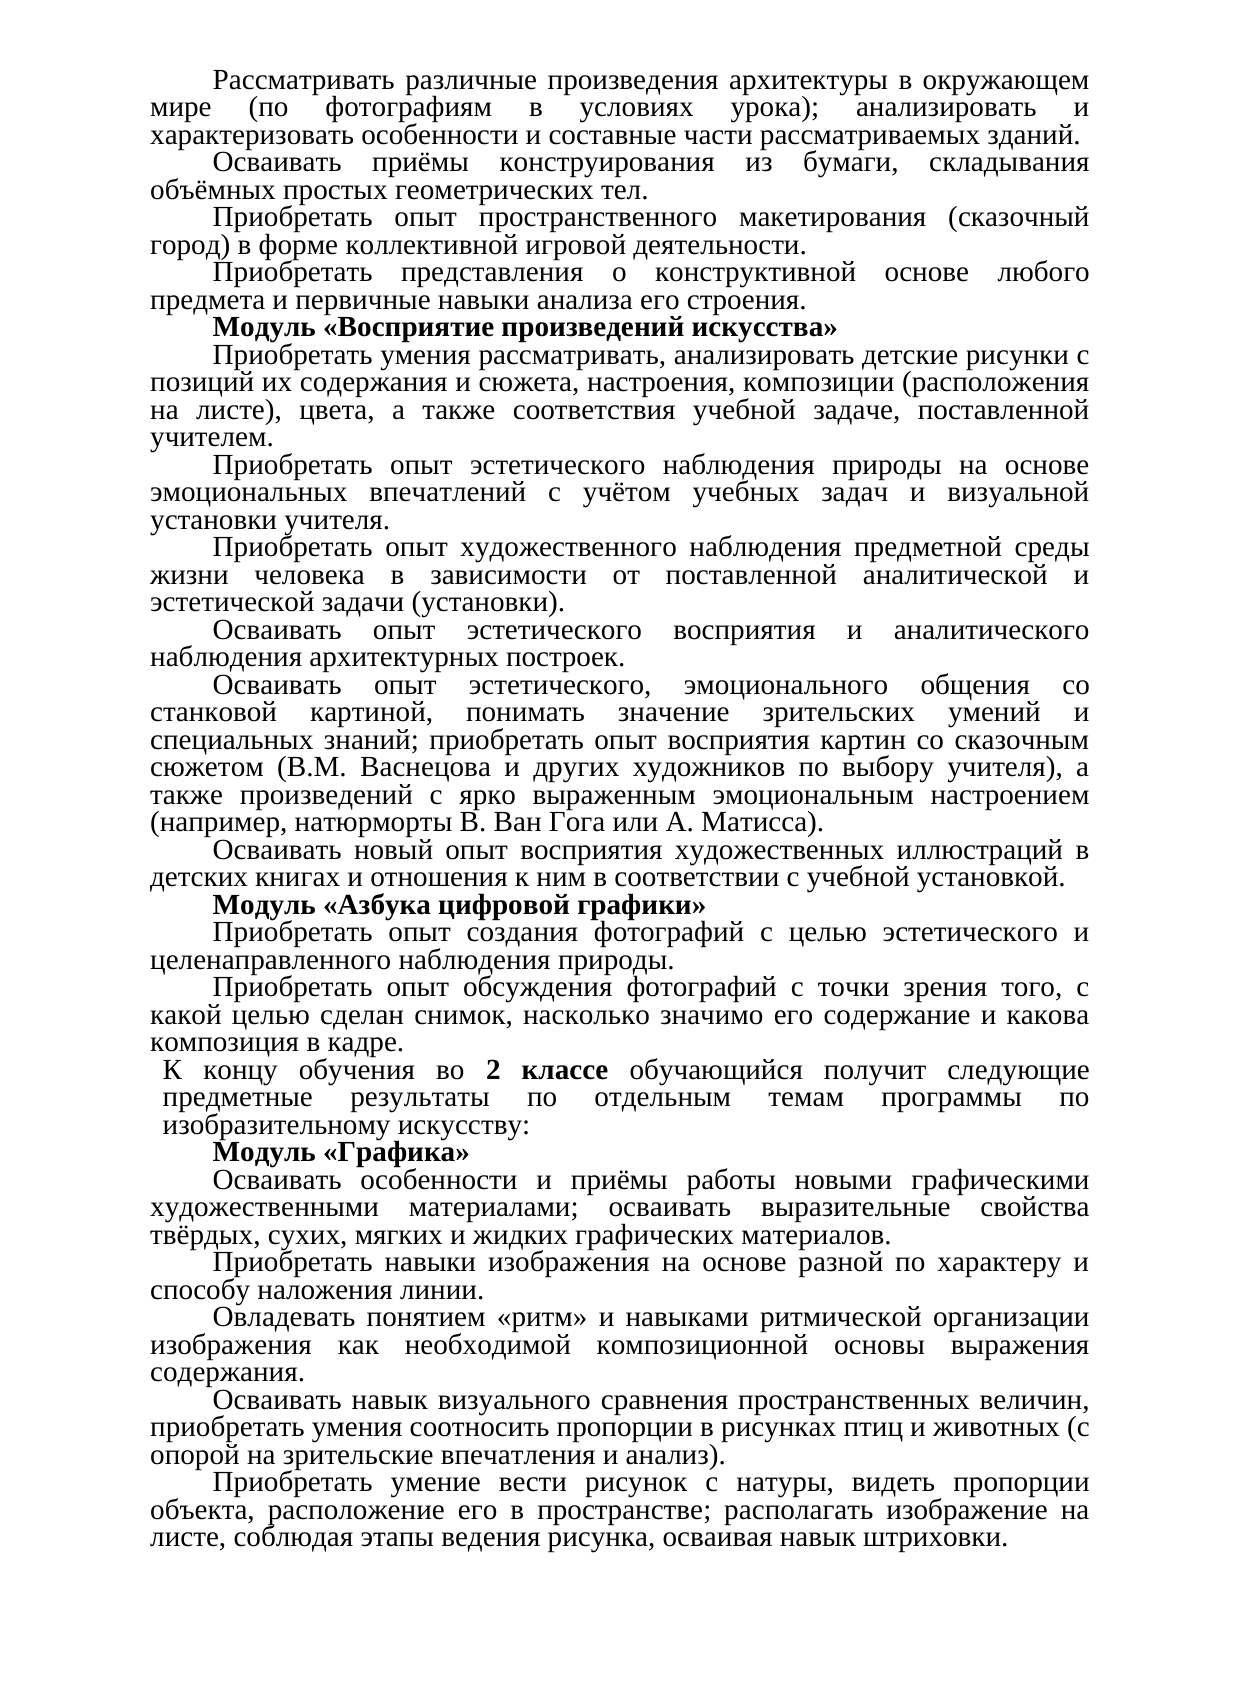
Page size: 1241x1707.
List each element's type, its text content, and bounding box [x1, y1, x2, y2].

text Приобретать представления о конструктивной основе любого предмета и первичные навыки анализа его строения. [150, 260, 1090, 315]
text Модуль «Графика» [150, 1140, 1090, 1167]
text Осваивать опыт эстетического, эмоционального общения со станковой картиной, понимать значение зрительских умений и специальных знаний; приобретать опыт восприятия картин со сказочным сюжетом (В.М. Васнецова и других художников по выбору учителя), а также произведений с ярко выраженным эмоциональным настроением (например, натюрморты В. Ван Гога или А. Матисса). [150, 672, 1090, 837]
text Приобретать опыт эстетического наблюдения природы на основе эмоциональных впечатлений с учётом учебных задач и визуальной установки учителя. [150, 452, 1090, 535]
text Осваивать опыт эстетического восприятия и аналитического наблюдения архитектурных построек. [150, 617, 1090, 672]
text Рассматривать различные произведения архитектуры в окружающем мире (по фотографиям в условиях урока); анализировать и характеризовать особенности и составные части рассматриваемых зданий. [150, 67, 1090, 150]
text Осваивать приёмы конструирования из бумаги, складывания объёмных простых геометрических тел. [150, 150, 1090, 205]
text К концу обучения во 2 классе обучающийся получит следующие предметные результаты по отдельным темам программы по изобразительному искусству: [162, 1057, 1090, 1140]
text Модуль «Восприятие произведений искусства» [150, 315, 1090, 342]
text Осваивать особенности и приёмы работы новыми графическими художественными материалами; осваивать выразительные свойства твёрдых, сухих, мягких и жидких графических материалов. [150, 1167, 1090, 1250]
text Осваивать навык визуального сравнения пространственных величин, приобретать умения соотносить пропорции в рисунках птиц и животных (с опорой на зрительские впечатления и анализ). [150, 1387, 1090, 1470]
text Приобретать умение вести рисунок с натуры, видеть пропорции объекта, расположение его в пространстве; располагать изображение на листе, соблюдая этапы ведения рисунка, осваивая навык штриховки. [150, 1470, 1090, 1552]
text Модуль «Азбука цифровой графики» [150, 892, 1090, 920]
text Приобретать опыт пространственного макетирования (сказочный город) в форме коллективной игровой деятельности. [150, 205, 1090, 260]
text Приобретать опыт создания фотографий с целью эстетического и целенаправленного наблюдения природы. [150, 920, 1090, 975]
text Приобретать навыки изображения на основе разной по характеру и способу наложения линии. [150, 1250, 1090, 1305]
text Приобретать опыт художественного наблюдения предметной среды жизни человека в зависимости от поставленной аналитической и эстетической задачи (установки). [150, 535, 1090, 617]
text Приобретать опыт обсуждения фотографий с точки зрения того, с какой целью сделан снимок, насколько значимо его содержание и какова композиция в кадре. [150, 975, 1090, 1057]
text Осваивать новый опыт восприятия художественных иллюстраций в детских книгах и отношения к ним в соответствии с учебной установкой. [150, 837, 1090, 892]
text Приобретать умения рассматривать, анализировать детские рисунки с позиций их содержания и сюжета, настроения, композиции (расположения на листе), цвета, а также соответствия учебной задаче, поставленной учителем. [150, 342, 1090, 452]
text Овладевать понятием «ритм» и навыками ритмической организации изображения как необходимой композиционной основы выражения содержания. [150, 1305, 1090, 1387]
